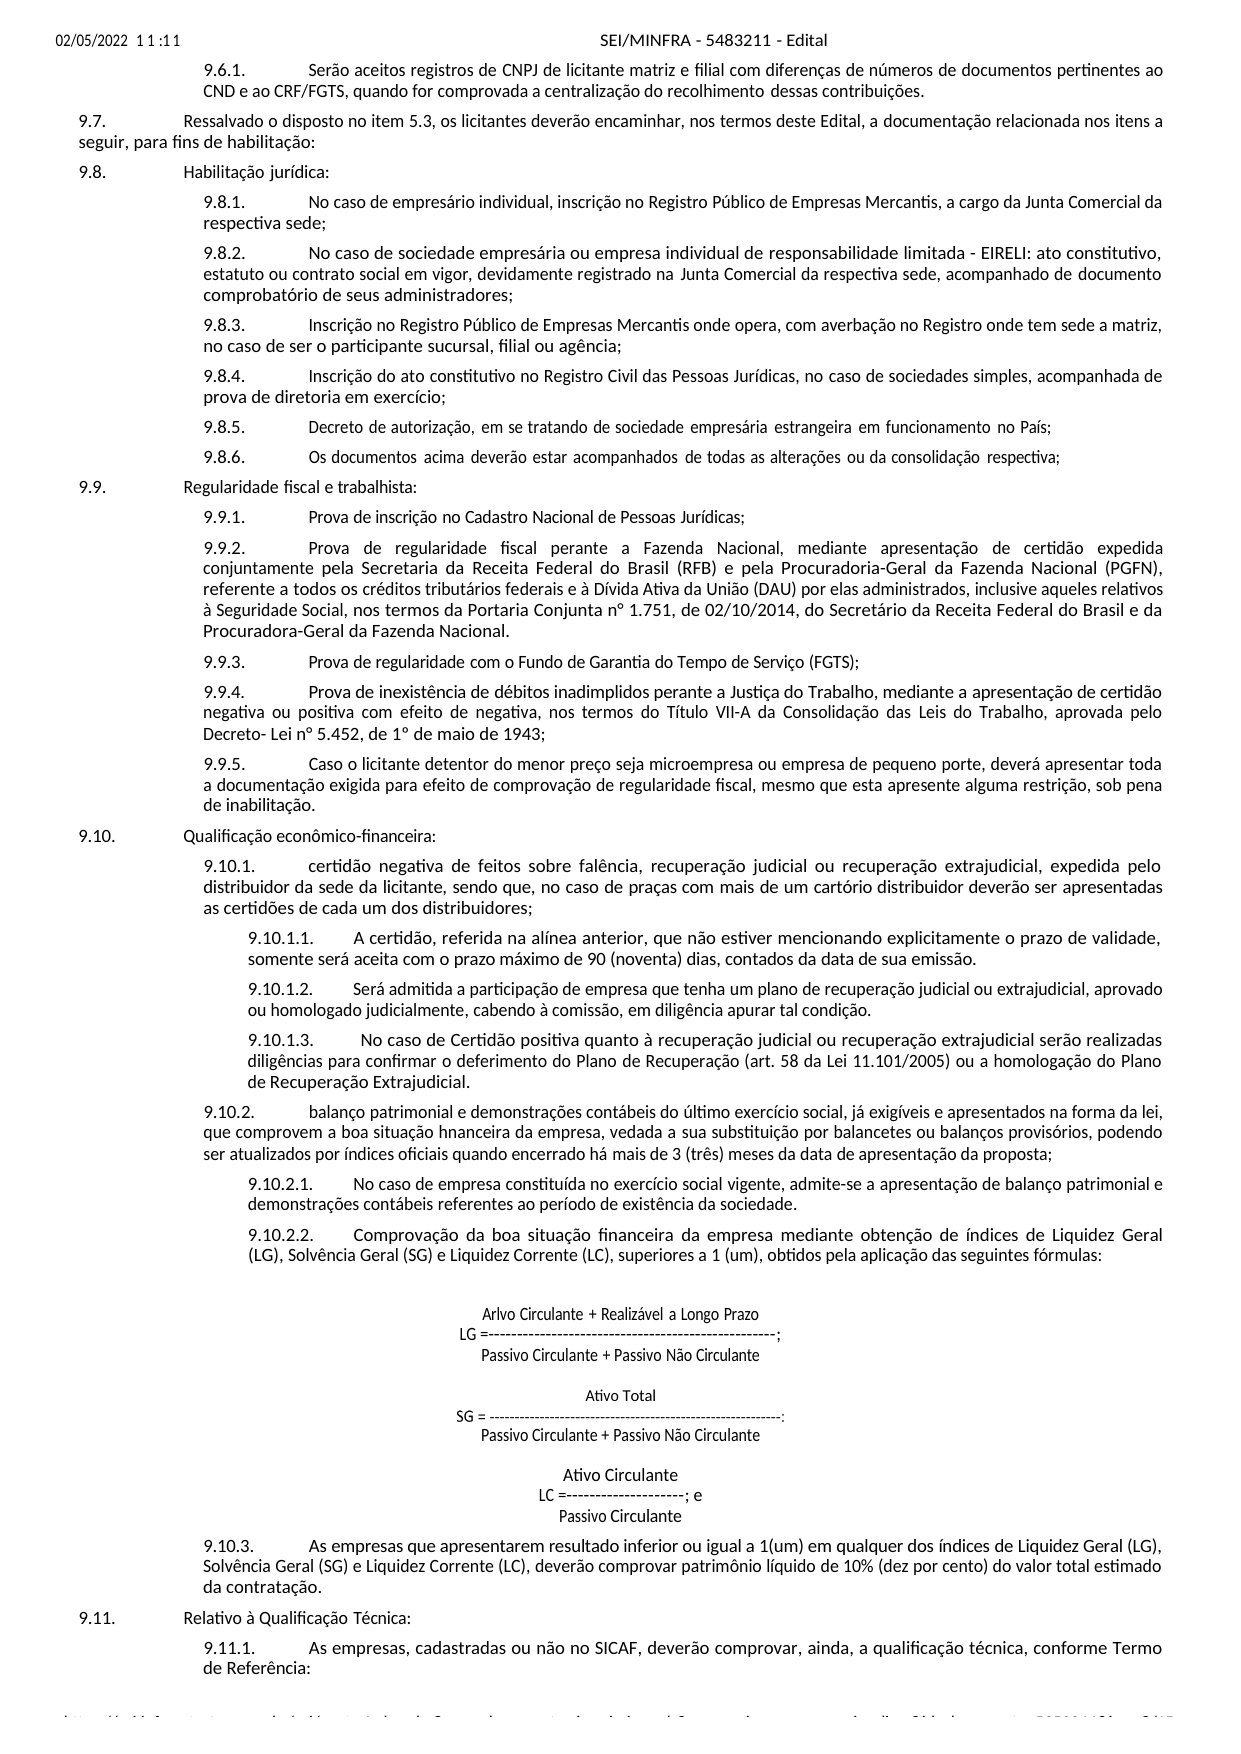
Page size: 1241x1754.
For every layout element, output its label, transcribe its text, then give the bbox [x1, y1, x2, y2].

list Prova de regularidade com o Fundo de Garantia do Tempo de Serviço (FGTS); [203, 650, 1184, 673]
list Inscrição no Registro Público de Empresas Mercantis onde opera, com averbação no Registro onde tem sede a matriz, no caso de ser o participante sucursal, filial ou agência; [203, 315, 1163, 357]
text Ativo Total [437, 1385, 804, 1405]
list Os documentos acima deverão estar acompanhados de todas as alterações ou da consolidação respectiva; [203, 446, 1184, 468]
list Caso o licitante detentor do menor preço seja microempresa ou empresa de pequeno porte, deverá apresentar toda a documentação exigida para efeito de comprovação de regularidade fiscal, mesmo que esta apresente alguma restrição, sob pena de inabilitação. [203, 754, 1163, 817]
list Prova de regularidade fiscal perante a Fazenda Nacional, mediante apresentação de certidão expedida conjuntamente pela Secretaria da Receita Federal do Brasil (RFB) e pela Procuradoria-Geral da Fazenda Nacional (PGFN), referente a todos os créditos tributários federais e à Dívida Ativa da União (DAU) por elas administrados, inclusive aqueles relativos à Seguridade Social, nos termos da Portaria Conjunta n° 1.751, de 02/10/2014, do Secretário da Receita Federal do Brasil e da Procuradora-Geral da Fazenda Nacional. [203, 537, 1163, 642]
text Arlvo Circulante + Realizável a Longo Prazo [437, 1303, 803, 1324]
list certidão negativa de feitos sobre falência, recuperação judicial ou recuperação extrajudicial, expedida pelo distribuidor da sede da licitante, sendo que, no caso de praças com mais de um cartório distribuidor deverão ser apresentadas as certidões de cada um dos distribuidores; [203, 856, 1163, 919]
list No caso de empresa constituída no exercício social vigente, admite-se a apresentação de balanço patrimonial e demonstrações contábeis referentes ao período de existência da sociedade. [248, 1174, 1163, 1215]
list Qualificação econômico-financeira: [78, 824, 1184, 847]
list As empresas, cadastradas ou não no SICAF, deverão comprovar, ainda, a qualificação técnica, conforme Termo de Referência: [203, 1637, 1163, 1679]
list Relativo à Qualificação Técnica: [78, 1606, 1184, 1629]
picture [762, 1410, 784, 1422]
text LG = ; [60, 1324, 1181, 1344]
list No caso de Certidão positiva quanto à recuperação judicial ou recuperação extrajudicial serão realizadas diligências para confirmar o deferimento do Plano de Recuperação (art. 58 da Lei 11.101/2005) ou a homologação do Plano de Recuperação Extrajudicial. [247, 1029, 1162, 1093]
list Regularidade fiscal e trabalhista: [78, 476, 1184, 498]
list Serão aceitos registros de CNPJ de licitante matriz e filial com diferenças de números de documentos pertinentes ao CND e ao CRF/FGTS, quando for comprovada a centralização do recolhimento dessas contribuições. [203, 60, 1163, 102]
text LC = ; e [60, 1486, 1181, 1505]
list Inscrição do ato constitutivo no Registro Civil das Pessoas Jurídicas, no caso de sociedades simples, acompanhada de prova de diretoria em exercício; [203, 365, 1163, 408]
list No caso de sociedade empresária ou empresa individual de responsabilidade limitada - EIRELI: ato constitutivo, estatuto ou contrato social em vigor, devidamente registrado na Junta Comercial da respectiva sede, acompanhado de documento comprobatório de seus administradores; [203, 243, 1162, 306]
list Decreto de autorização, em se tratando de sociedade empresária estrangeira em funcionamento no País; [203, 415, 1184, 438]
text Passivo Circulante + Passivo Não Circulante Ativo Circulante [479, 1407, 762, 1486]
list Ressalvado o disposto no item 5.3, os licitantes deverão encaminhar, nos termos deste Edital, a documentação relacionada nos itens a seguir, para fins de habilitação: [78, 110, 1163, 153]
list Será admitida a participação de empresa que tenha um plano de recuperação judicial ou extrajudicial, aprovado ou homologado judicialmente, cabendo à comissão, em diligência apurar tal condição. [248, 978, 1163, 1021]
list Prova de inexistência de débitos inadimplidos perante a Justiça do Trabalho, mediante a apresentação de certidão negativa ou positiva com efeito de negativa, nos termos do Título VII-A da Consolidação das Leis do Trabalho, aprovada pelo Decreto- Lei n° 5.452, de 1º de maio de 1943; [203, 682, 1163, 744]
picture [457, 1410, 479, 1422]
list Prova de inscrição no Cadastro Nacional de Pessoas Jurídicas; [203, 506, 1184, 528]
list A certidão, referida na alínea anterior, que não estiver mencionando explicitamente o prazo de validade, somente será aceita com o prazo máximo de 90 (noventa) dias, contados da data de sua emissão. [248, 928, 1162, 970]
text Passivo Circulante + Passivo Não Circulante [437, 1344, 803, 1366]
list Habilitação jurídica: [78, 161, 1184, 183]
text Passivo Circulante [437, 1505, 803, 1526]
list balanço patrimonial e demonstrações contábeis do último exercício social, já exigíveis e apresentados na forma da lei, que comprovem a boa situação hnanceira da empresa, vedada a sua substituição por balancetes ou balanços provisórios, podendo ser atualizados por índices oficiais quando encerrado há mais de 3 (três) meses da data de apresentação da proposta; [203, 1101, 1163, 1165]
list No caso de empresário individual, inscrição no Registro Público de Empresas Mercantis, a cargo da Junta Comercial da respectiva sede; [203, 192, 1163, 234]
list Comprovação da boa situação financeira da empresa mediante obtenção de índices de Liquidez Geral (LG), Solvência Geral (SG) e Liquidez Corrente (LC), superiores a 1 (um), obtidos pela aplicação das seguintes fórmulas: [248, 1224, 1163, 1267]
list As empresas que apresentarem resultado inferior ou igual a 1(um) em qualquer dos índices de Liquidez Geral (LG), Solvência Geral (SG) e Liquidez Corrente (LC), deverão comprovar patrimônio líquido de 10% (dez por cento) do valor total estimado da contratação. [203, 1535, 1162, 1598]
